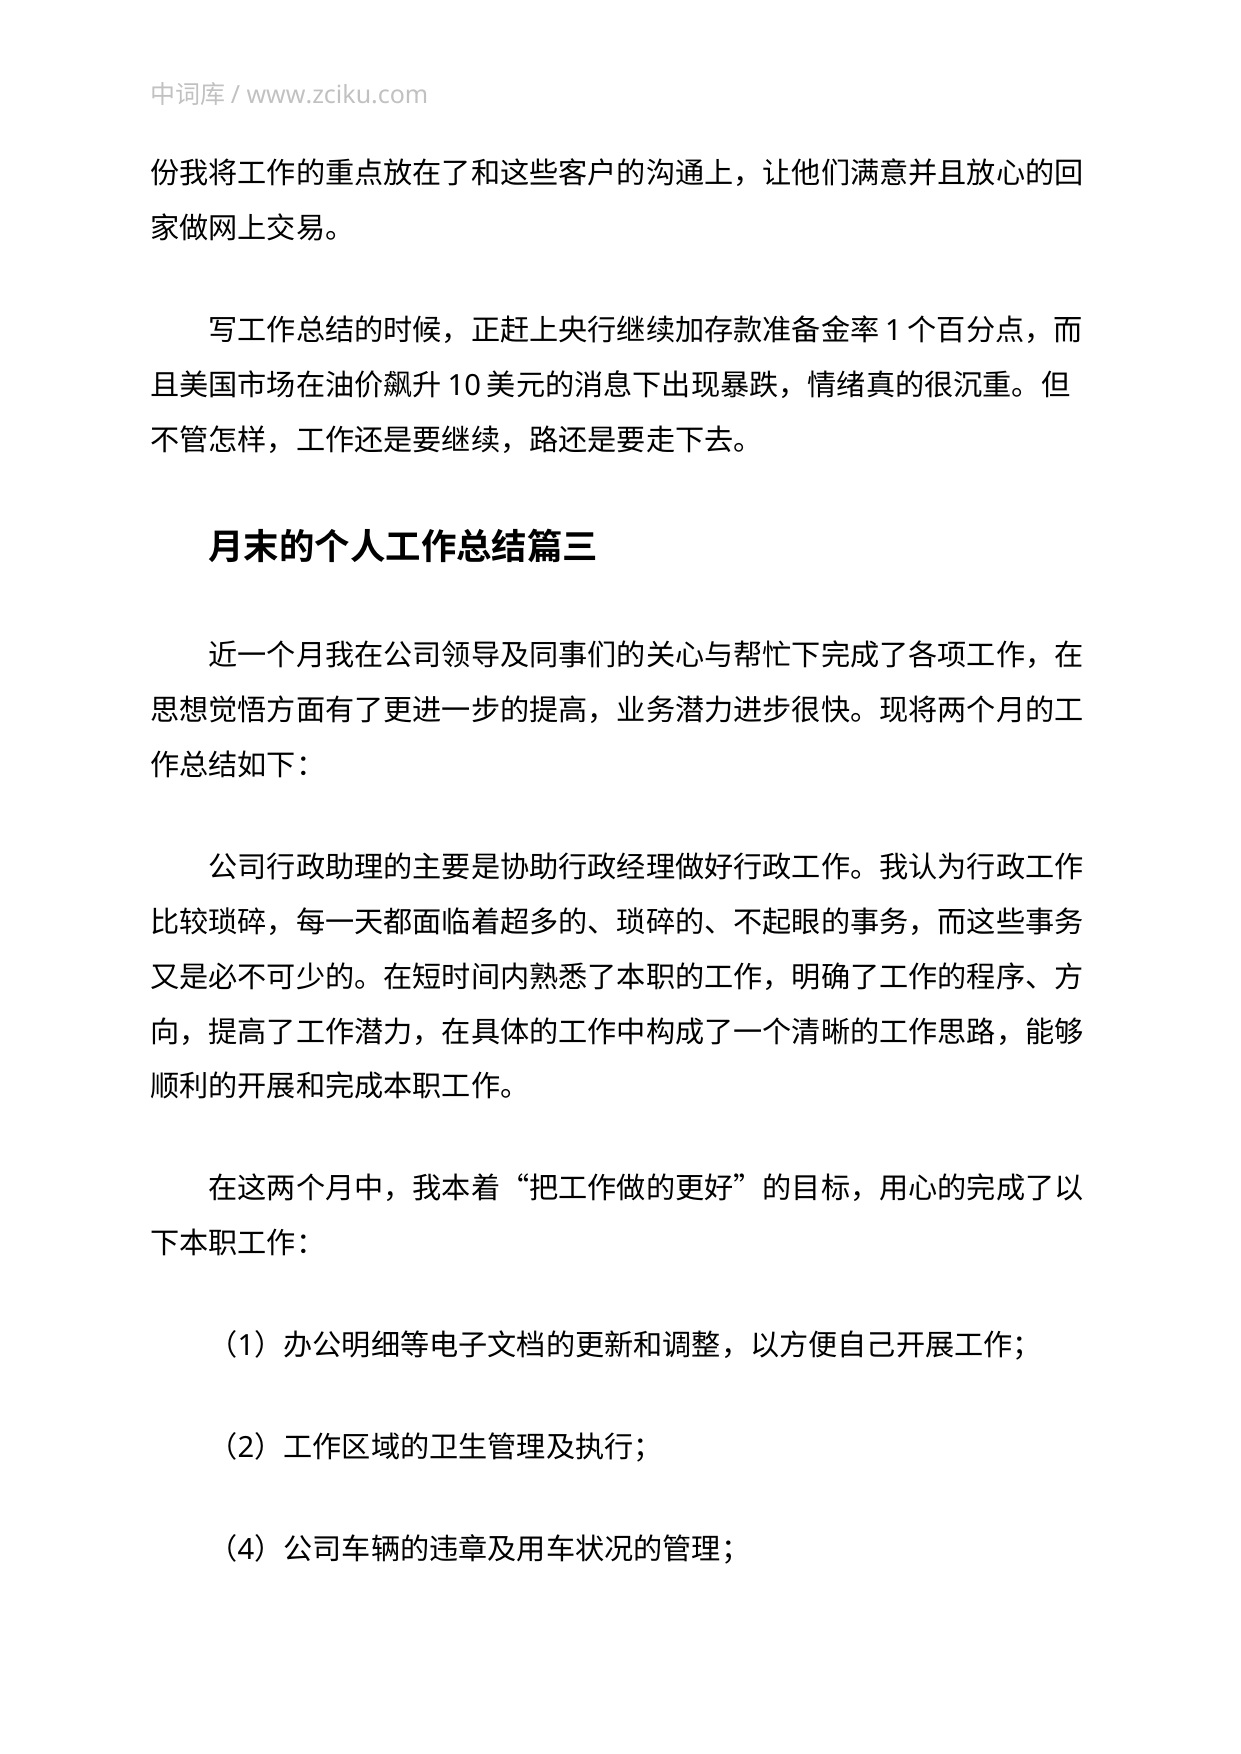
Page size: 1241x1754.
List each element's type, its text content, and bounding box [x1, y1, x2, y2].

text （2）工作区域的卫生管理及执行； [150, 1423, 1090, 1466]
text 近一个月我在公司领导及同事们的关心与帮忙下完成了各项工作，在思想觉悟方面有了更进一步的提高，业务潜力进步很快。现将两个月的工作总结如下： [150, 632, 1090, 784]
text （4）公司车辆的违章及用车状况的管理； [150, 1525, 1090, 1568]
text 在这两个月中，我本着“把工作做的更好”的目标，用心的完成了以下本职工作： [150, 1165, 1090, 1262]
text （1）办公明细等电子文档的更新和调整，以方便自己开展工作； [150, 1321, 1090, 1364]
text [150, 150, 1090, 247]
text 写工作总结的时候，正赶上央行继续加存款准备金率1个百分点，而且美国市场在油价飙升10美元的消息下出现暴跌，情绪真的很沉重。但不管怎样，工作还是要继续，路还是要走下去。 [150, 307, 1090, 459]
text 月末的个人工作总结篇三 [150, 518, 1090, 570]
text 公司行政助理的主要是协助行政经理做好行政工作。我认为行政工作比较琐碎，每一天都面临着超多的、琐碎的、不起眼的事务，而这些事务又是必不可少的。在短时间内熟悉了本职的工作，明确了工作的程序、方向，提高了工作潜力，在具体的工作中构成了一个清晰的工作思路，能够顺利的开展和完成本职工作。 [150, 843, 1090, 1105]
